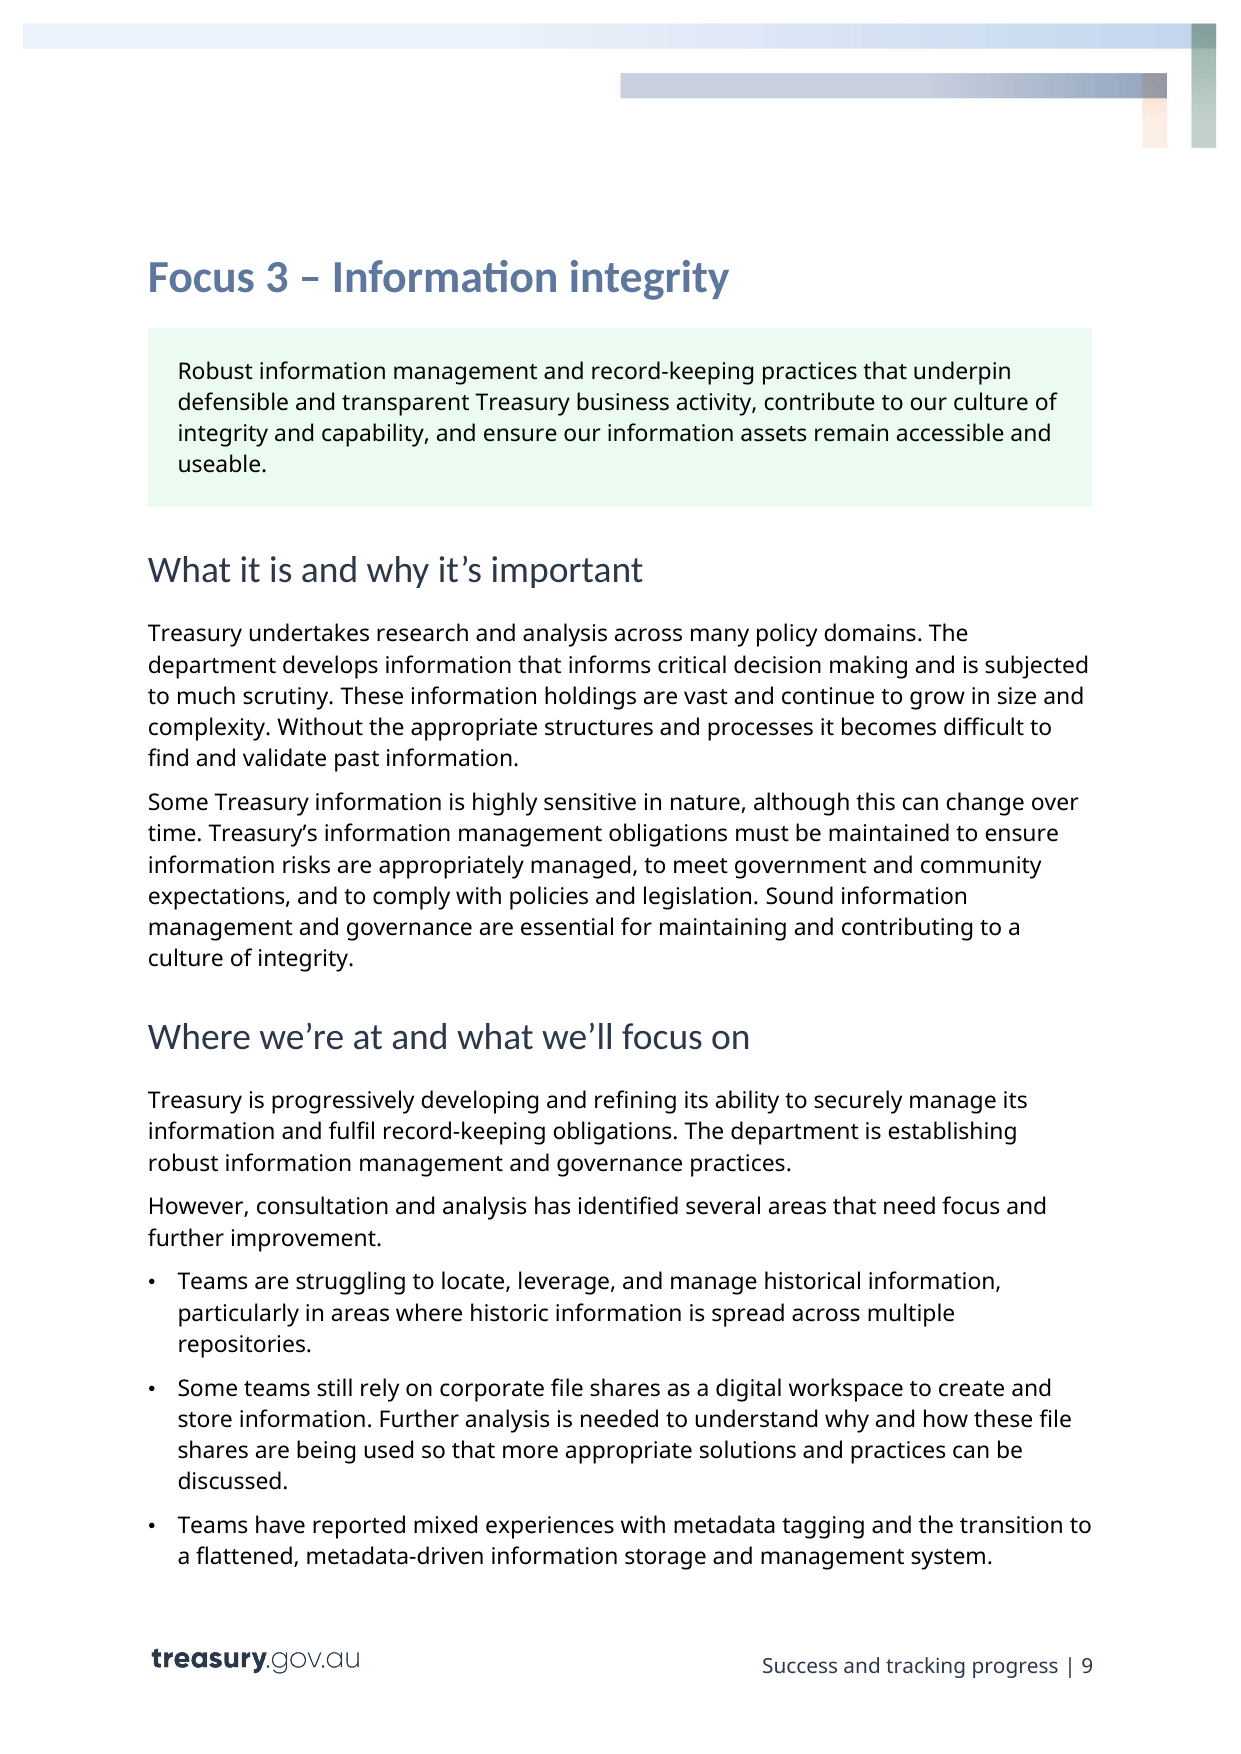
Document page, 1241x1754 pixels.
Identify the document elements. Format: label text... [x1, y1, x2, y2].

subtitle Where we’re at and what we’ll focus on [148, 1011, 1092, 1059]
table_header Robust information management and record-keeping practices that underpin defensible and transparent Treasury business activity, contribute to our culture of integrity and capability, and ensure our information assets remain accessible and useable. [148, 328, 1092, 507]
text Teams are struggling to locate, leverage, and manage historical information, particularly in areas where historic information is spread across multiple repositories. [148, 1265, 1092, 1359]
text Teams have reported mixed experiences with metadata tagging and the transition to a flattened, metadata-driven information storage and management system. [148, 1509, 1092, 1572]
text Treasury is progressively developing and refining its ability to securely manage its information and fulfil record-keeping obligations. The department is establishing robust information management and governance practices. [792, 1084, 1092, 1178]
subtitle What it is and why it’s important [148, 544, 1092, 592]
text Some teams still rely on corporate file shares as a digital workspace to create and store information. Further analysis is needed to understand why and how these file shares are being used so that more appropriate solutions and practices can be discussed. [148, 1372, 1092, 1497]
picture [0, 0, 1241, 172]
text However, consultation and analysis has identified several areas that need focus and further improvement. [148, 1190, 1092, 1253]
picture [147, 1641, 365, 1674]
text Some Treasury information is highly sensitive in nature, although this can change over time. Treasury’s information management obligations must be maintained to ensure information risks are appropriately managed, to meet government and community expectations, and to comply with policies and legislation. Sound information management and governance are essential for maintaining and contributing to a culture of integrity. [148, 786, 1092, 974]
subtitle Focus 3 – Information integrity [148, 254, 1092, 302]
text Treasury undertakes research and analysis across many policy domains. The department develops information that informs critical decision making and is subjected to much scrutiny. These information holdings are vast and continue to grow in size and complexity. Without the appropriate structures and processes it becomes difficult to find and validate past information. [148, 617, 1092, 774]
